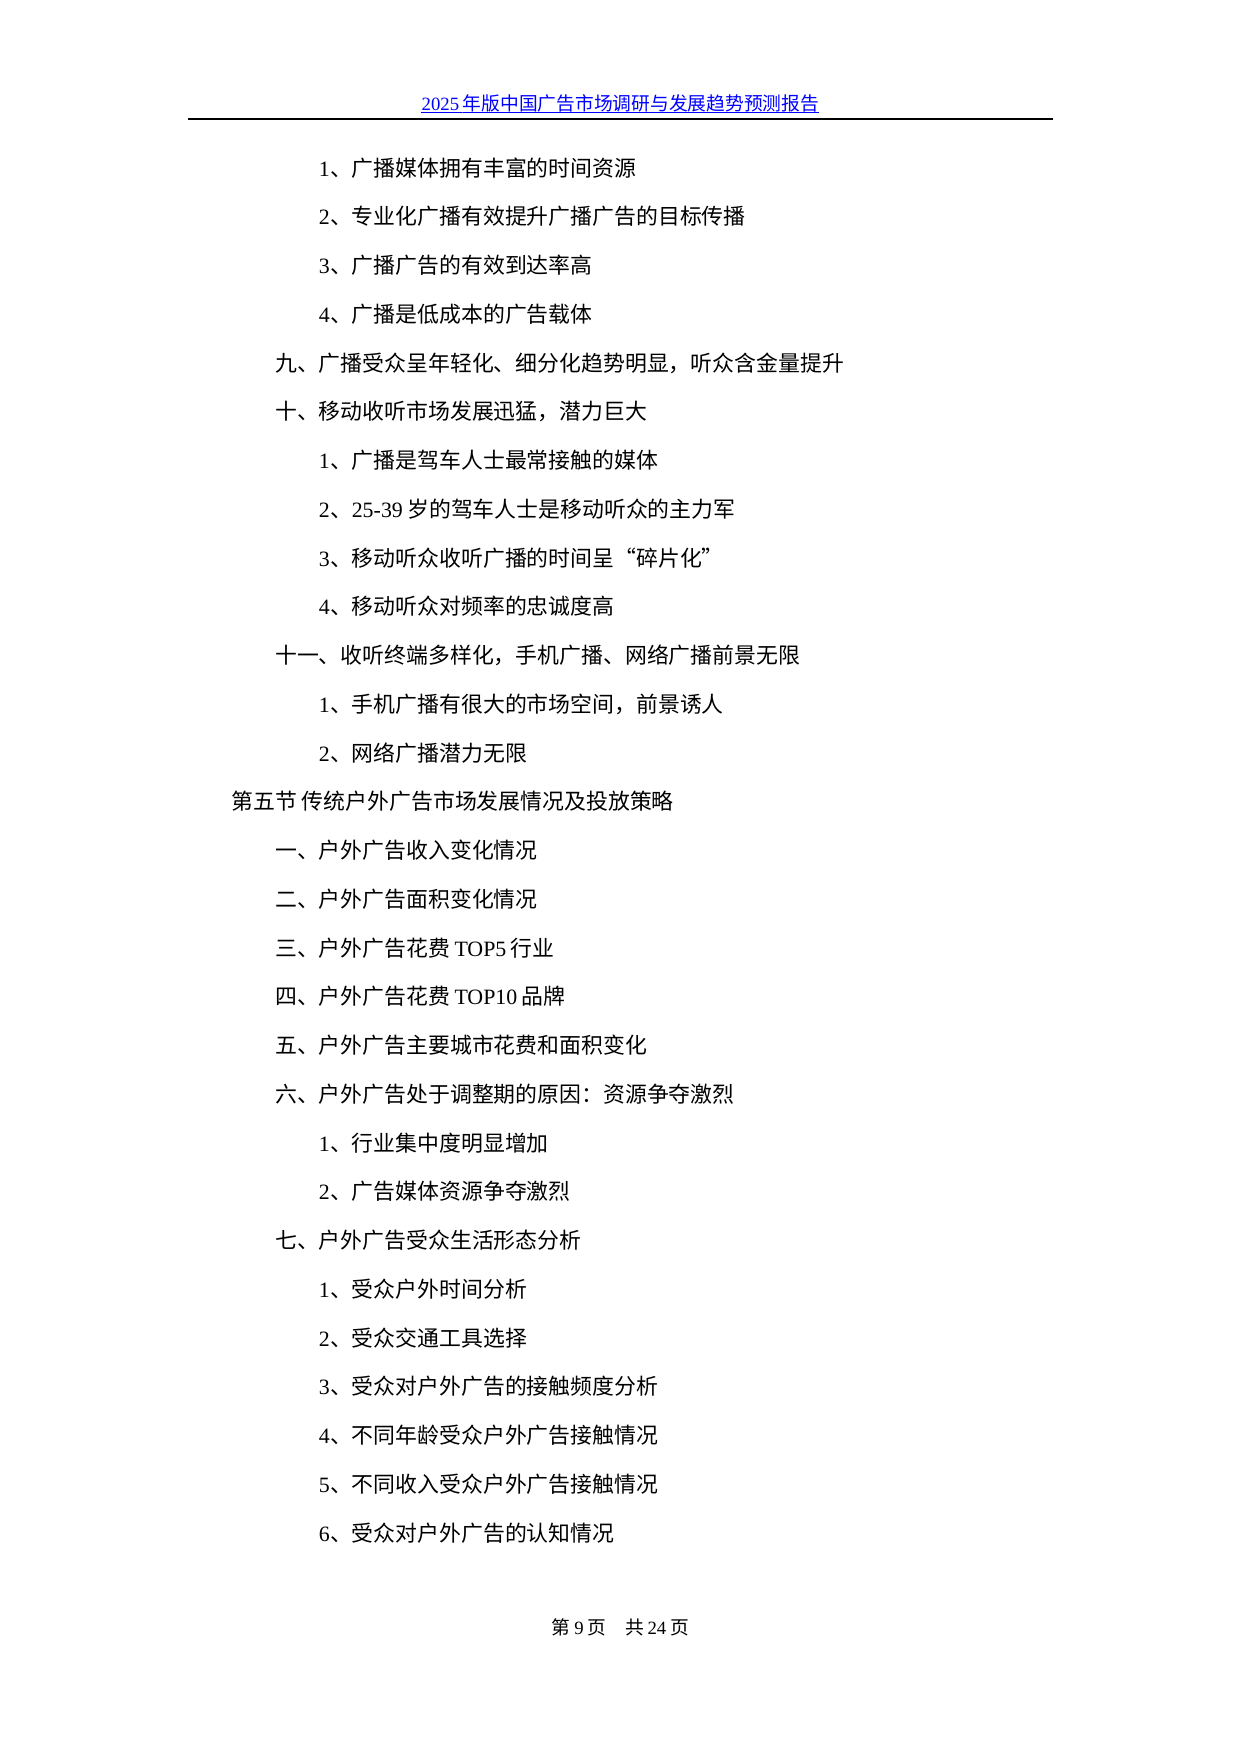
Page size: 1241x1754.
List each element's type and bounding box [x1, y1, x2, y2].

text [187, 150, 1053, 1548]
